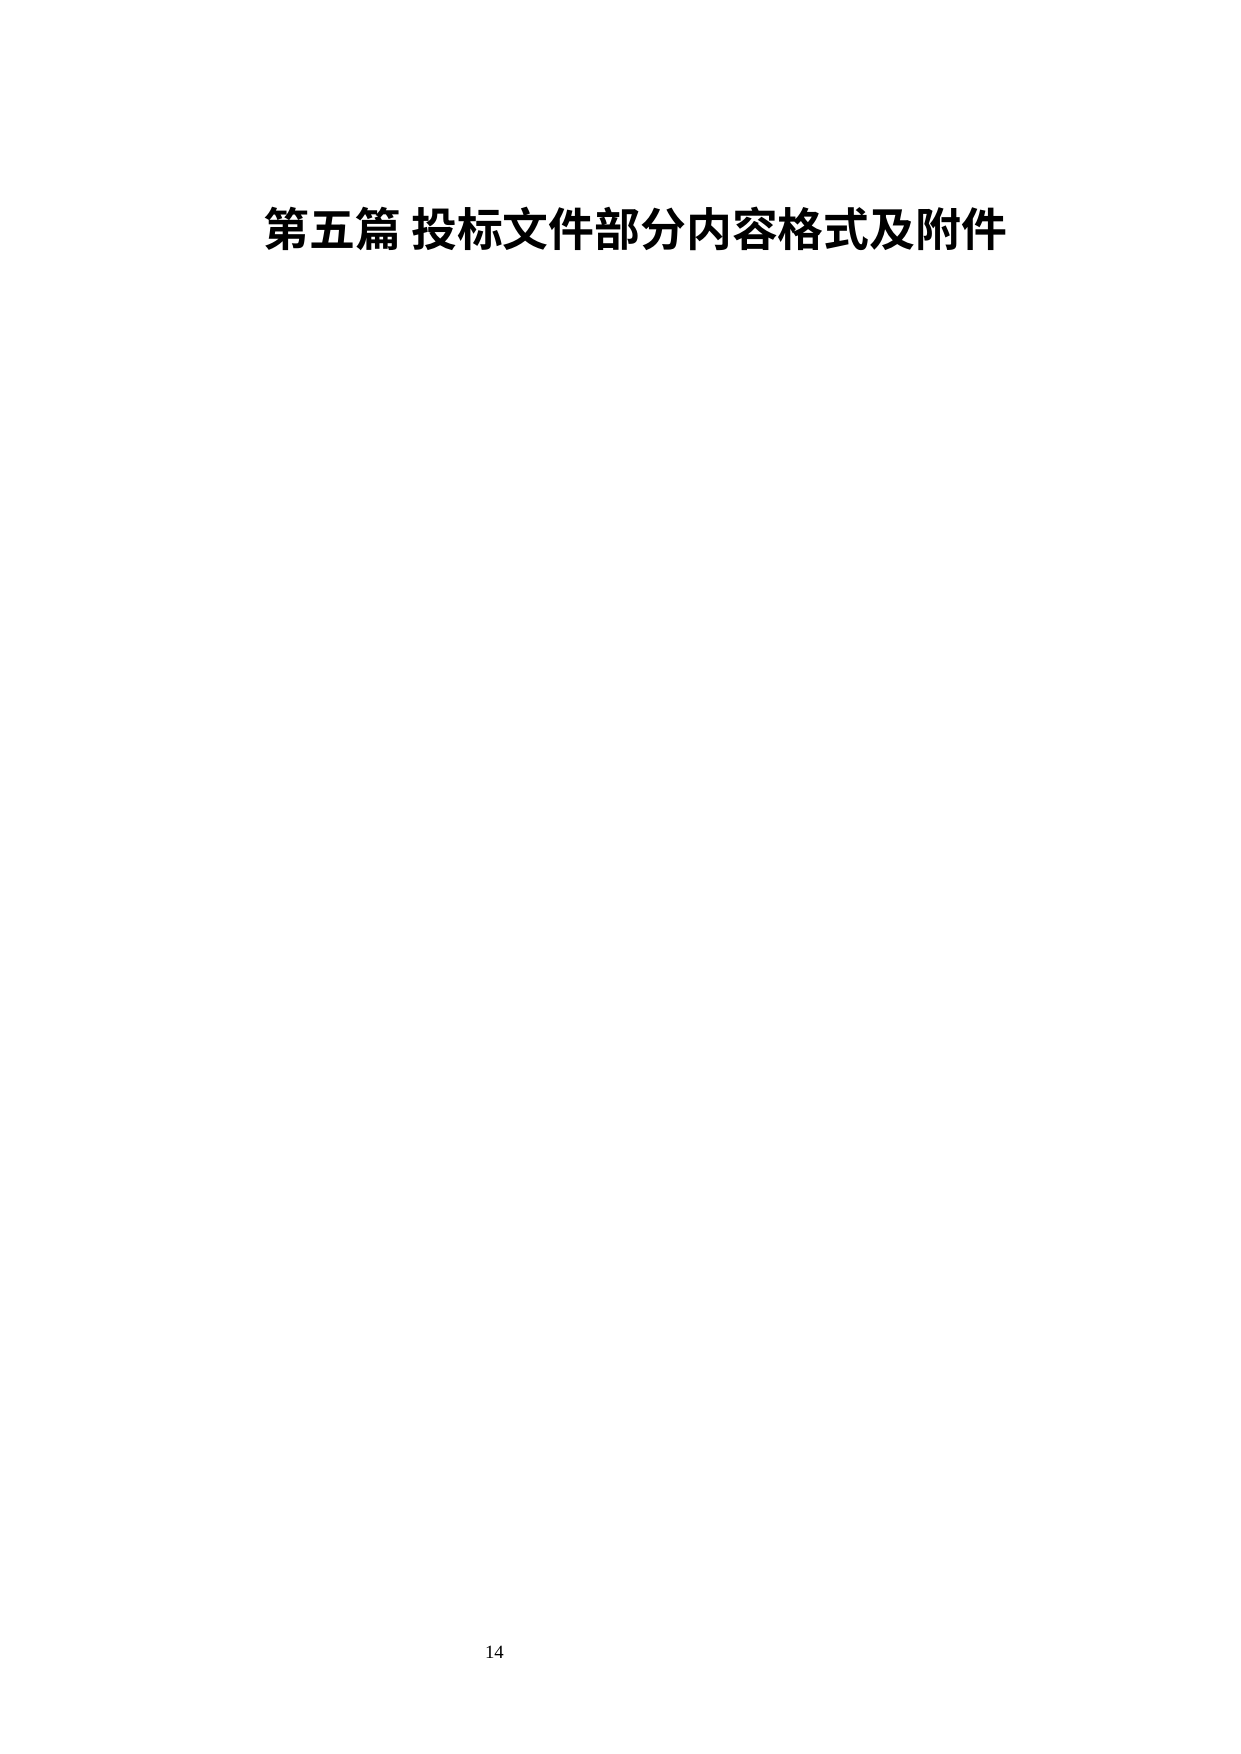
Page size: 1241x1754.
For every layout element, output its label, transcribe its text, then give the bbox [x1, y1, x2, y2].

subtitle 第五篇 投标文件部分内容格式及附件 [118, 178, 1152, 276]
